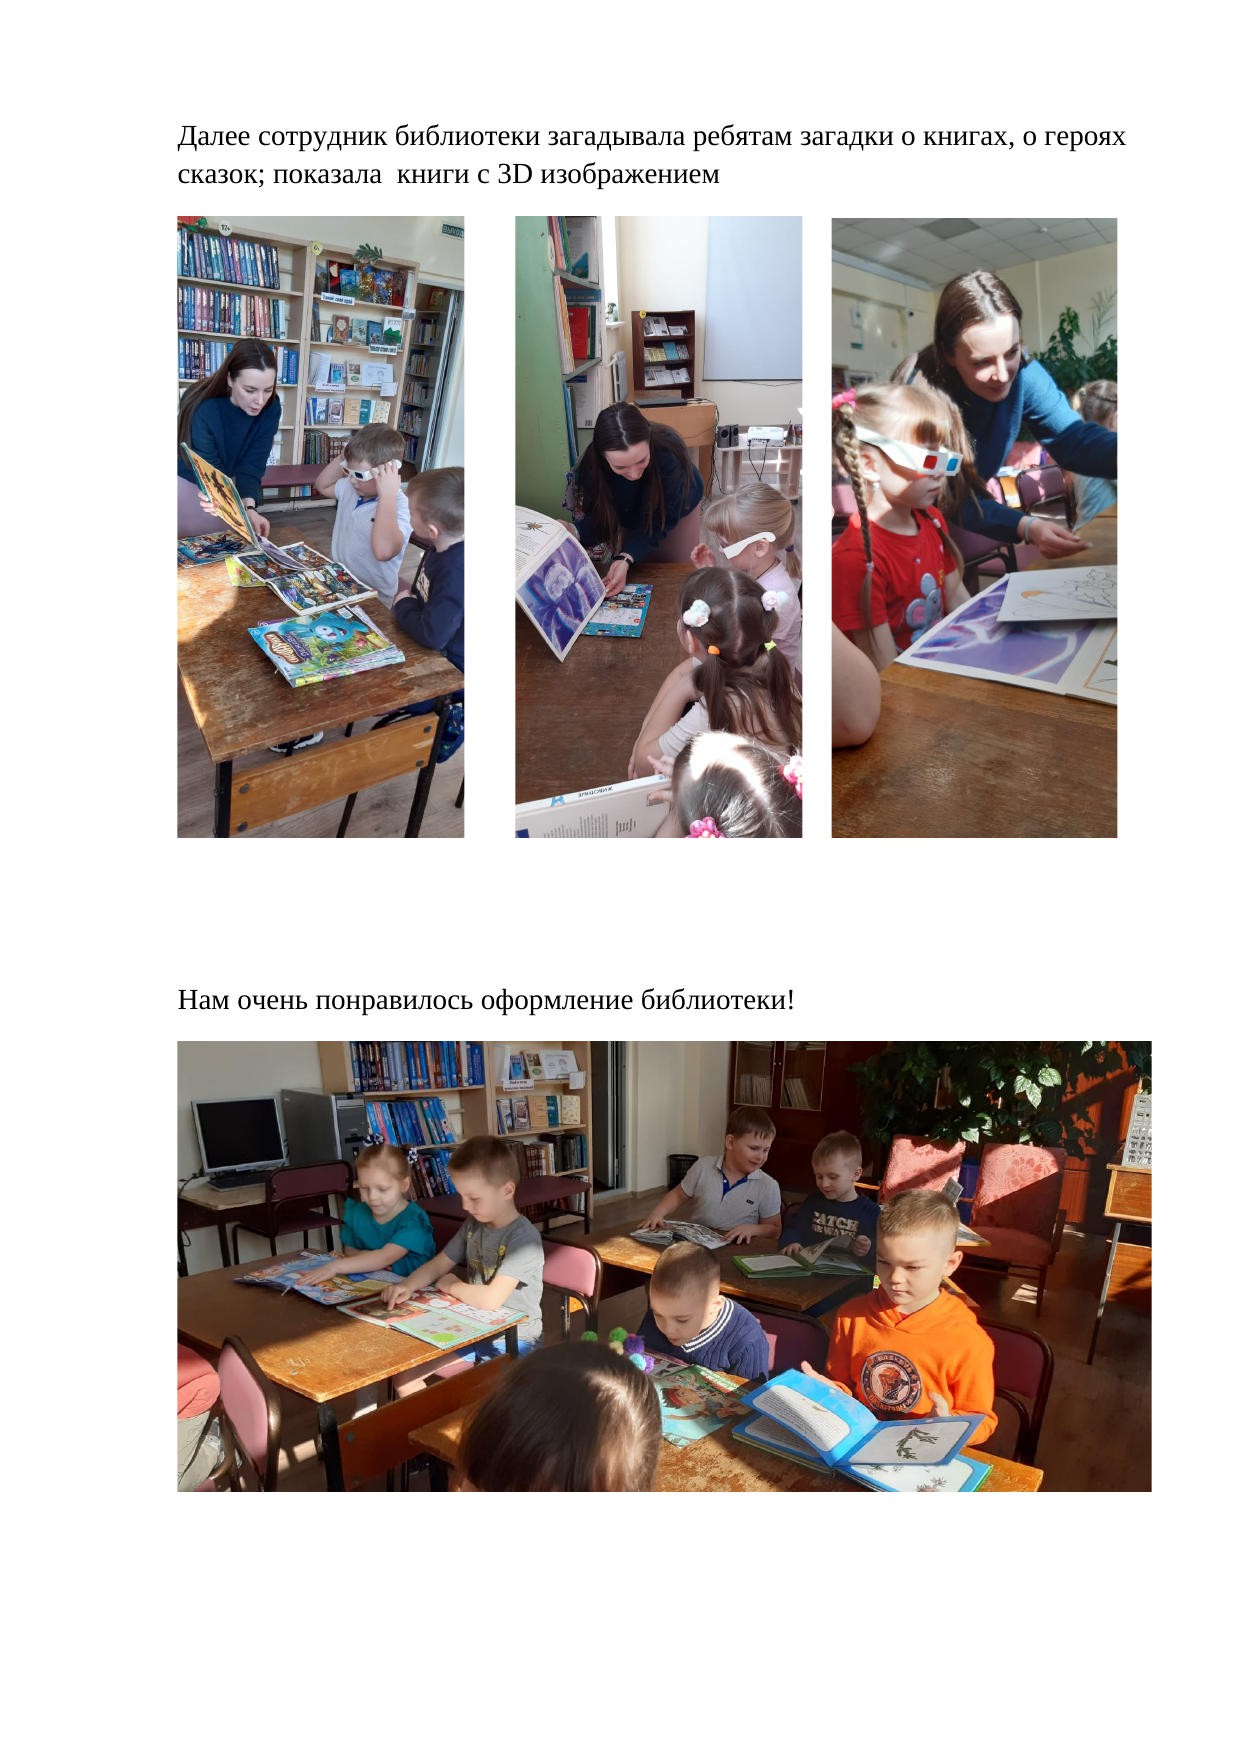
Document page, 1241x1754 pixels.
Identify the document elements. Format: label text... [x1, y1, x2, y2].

text Далее сотрудник библиотеки загадывала ребятам загадки о книгах, о героях сказок; показала книги с 3D изображением [177, 118, 1152, 190]
picture [515, 216, 803, 838]
picture [177, 1041, 1152, 1492]
picture [831, 218, 1118, 838]
text Нам очень понравилось оформление библиотеки! [177, 982, 1152, 1016]
picture [177, 216, 465, 838]
